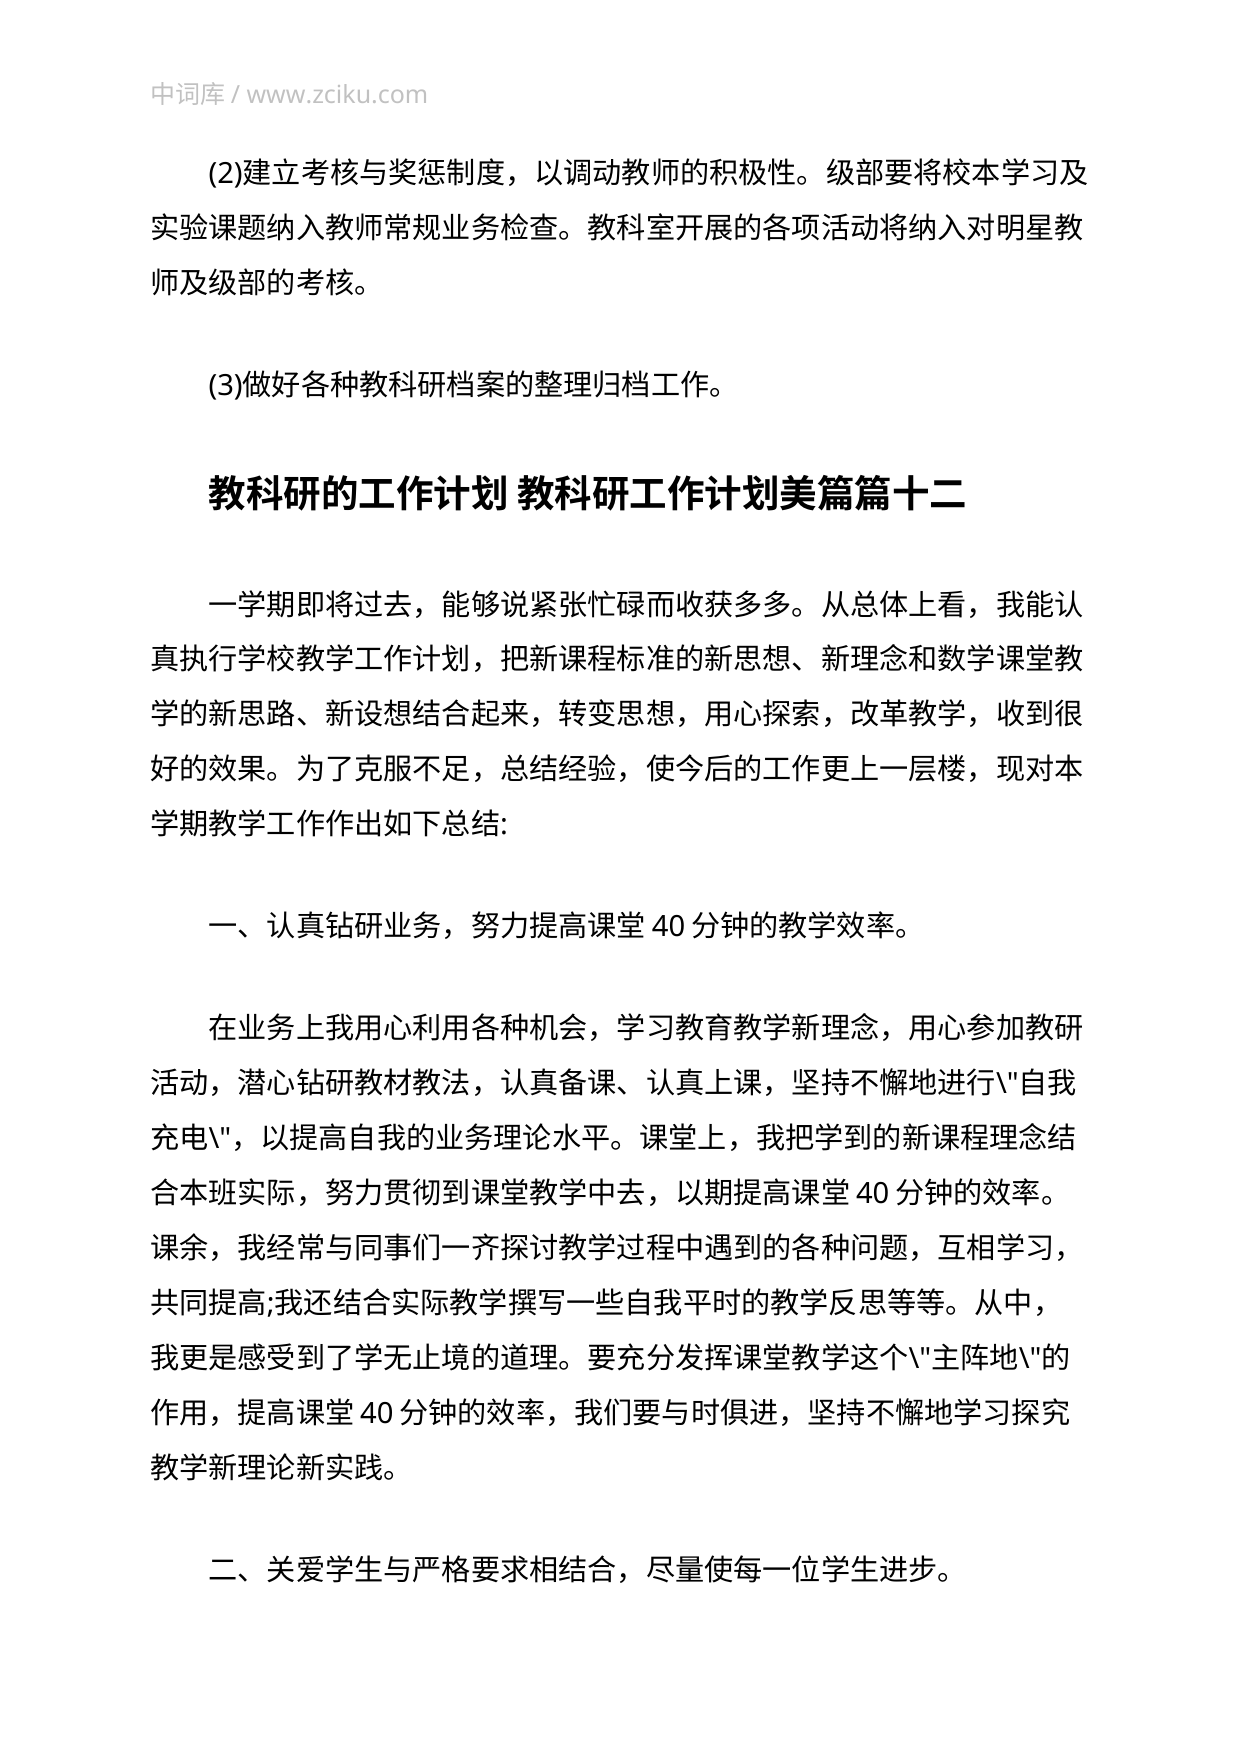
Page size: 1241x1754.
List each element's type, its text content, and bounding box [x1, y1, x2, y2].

text 二、关爱学生与严格要求相结合，尽量使每一位学生进步。 [150, 1546, 1090, 1588]
text 教科研的工作计划 教科研工作计划美篇篇十二 [150, 464, 1090, 518]
text 一、认真钻研业务，努力提高课堂40分钟的教学效率。 [150, 903, 1090, 945]
text (2)建立考核与奖惩制度，以调动教师的积极性。级部要将校本学习及实验课题纳入教师常规业务检查。教科室开展的各项活动将纳入对明星教师及级部的考核。 [150, 150, 1090, 302]
text (3)做好各种教科研档案的整理归档工作。 [150, 362, 1090, 404]
text 在业务上我用心利用各种机会，学习教育教学新理念，用心参加教研活动，潜心钻研教材教法，认真备课、认真上课，坚持不懈地进行\"自我充电\"，以提高自我的业务理论水平。课堂上，我把学到的新课程理念结合本班实际，努力贯彻到课堂教学中去，以期提高课堂40分钟的效率。课余，我经常与同事们一齐探讨教学过程中遇到的各种问题，互相学习，共同提高;我还结合实际教学撰写一些自我平时的教学反思等等。从中，我更是感受到了学无止境的道理。要充分发挥课堂教学这个\"主阵地\"的作用，提高课堂40分钟的效率，我们要与时俱进，坚持不懈地学习探究教学新理论新实践。 [150, 1004, 1090, 1487]
text 一学期即将过去，能够说紧张忙碌而收获多多。从总体上看，我能认真执行学校教学工作计划，把新课程标准的新思想、新理念和数学课堂教学的新思路、新设想结合起来，转变思想，用心探索，改革教学，收到很好的效果。为了克服不足，总结经验，使今后的工作更上一层楼，现对本学期教学工作作出如下总结: [150, 581, 1090, 843]
